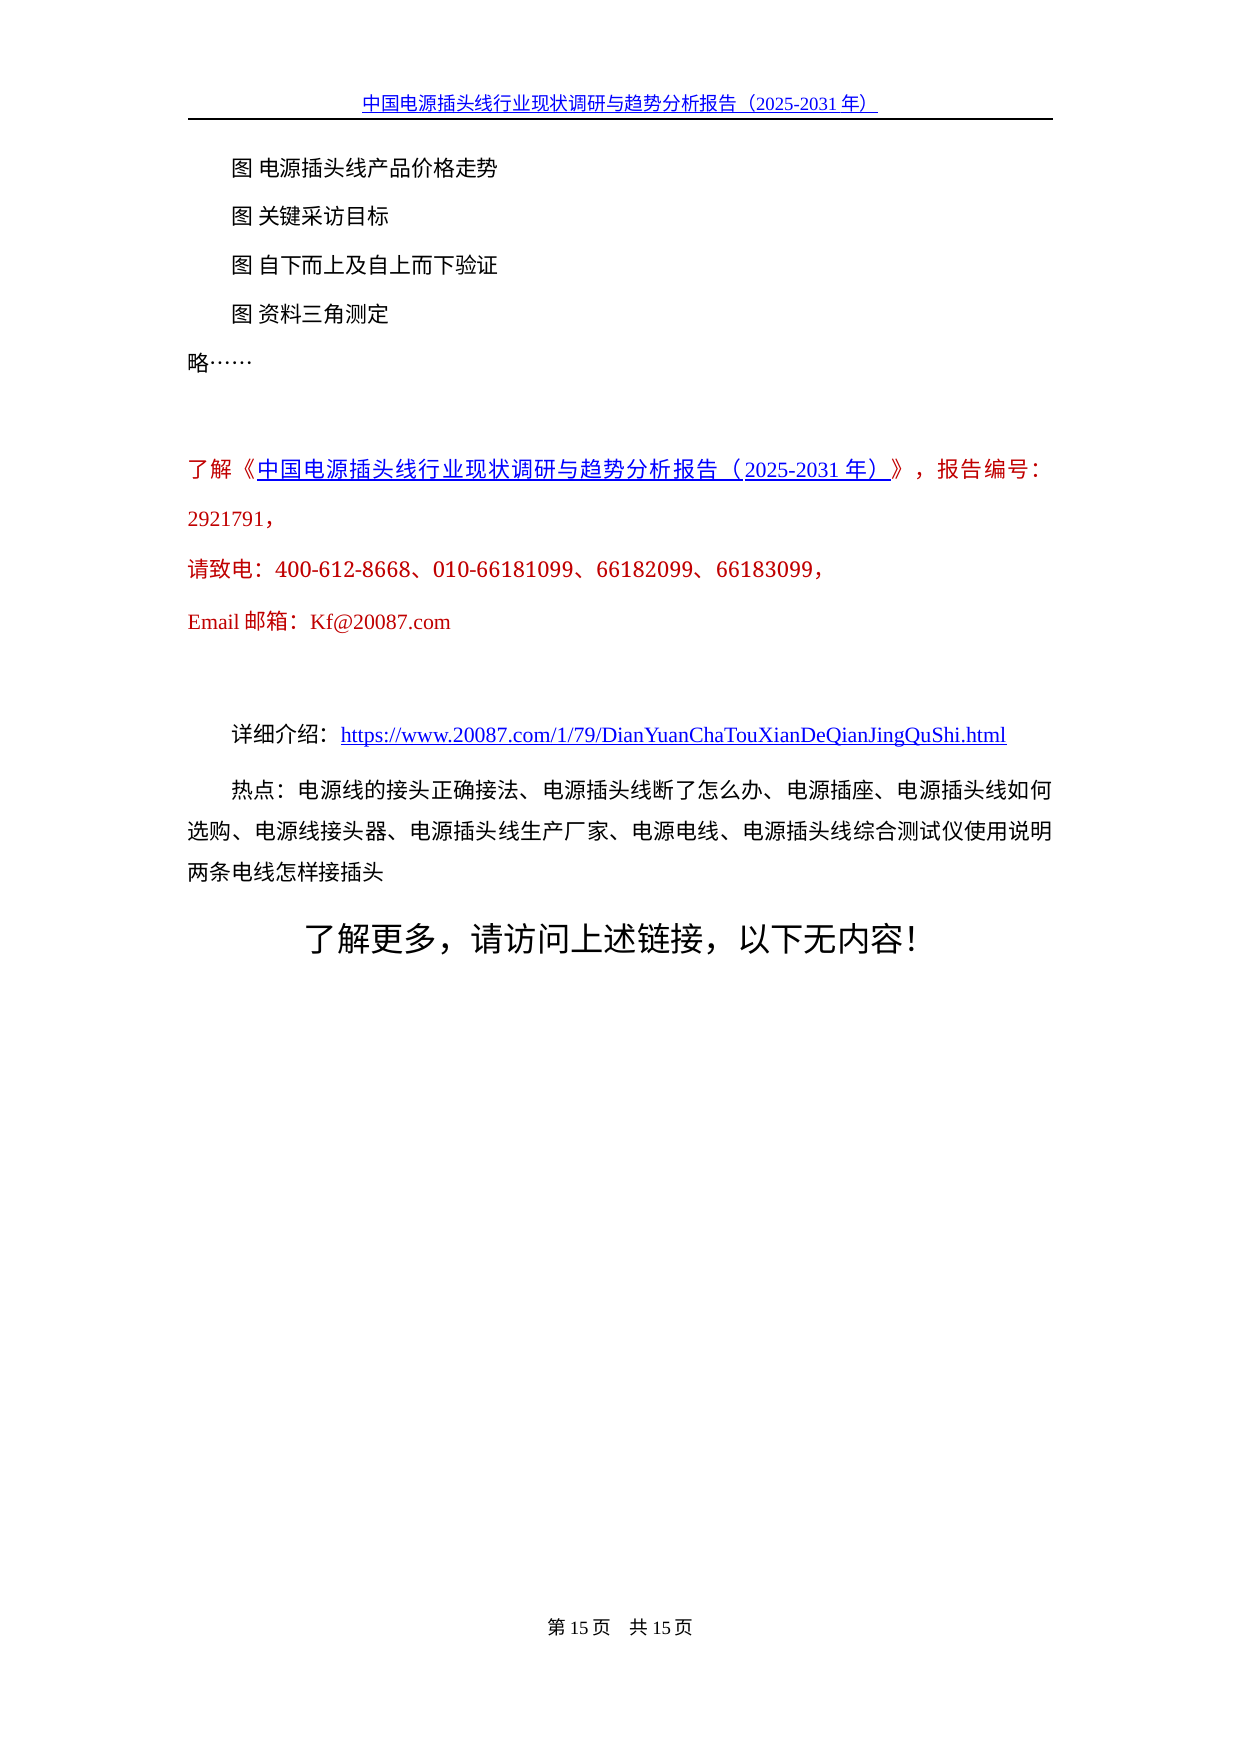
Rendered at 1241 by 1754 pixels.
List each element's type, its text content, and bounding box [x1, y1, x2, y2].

title 了解更多，请访问上述链接，以下无内容！ [187, 904, 1053, 969]
text 请致电：400-612-8668、010-66181099、66182099、66183099， [187, 552, 1053, 584]
text 详细介绍：https://www.20087.com/1/79/DianYuanChaTouXianDeQianJingQuShi.html [187, 716, 1053, 749]
text Email邮箱：Kf@20087.com [187, 603, 1053, 636]
text 热点：电源线的接头正确接法、电源插头线断了怎么办、电源插座、电源插头线如何选购、电源线接头器、电源插头线生产厂家、电源电线、电源插头线综合测试仪使用说明、两条电线怎样接插头 [187, 773, 1053, 887]
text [187, 150, 1053, 378]
text 了解《中国电源插头线行业现状调研与趋势分析报告（2025-2031年）》，报告编号：2921791， [187, 452, 1053, 533]
